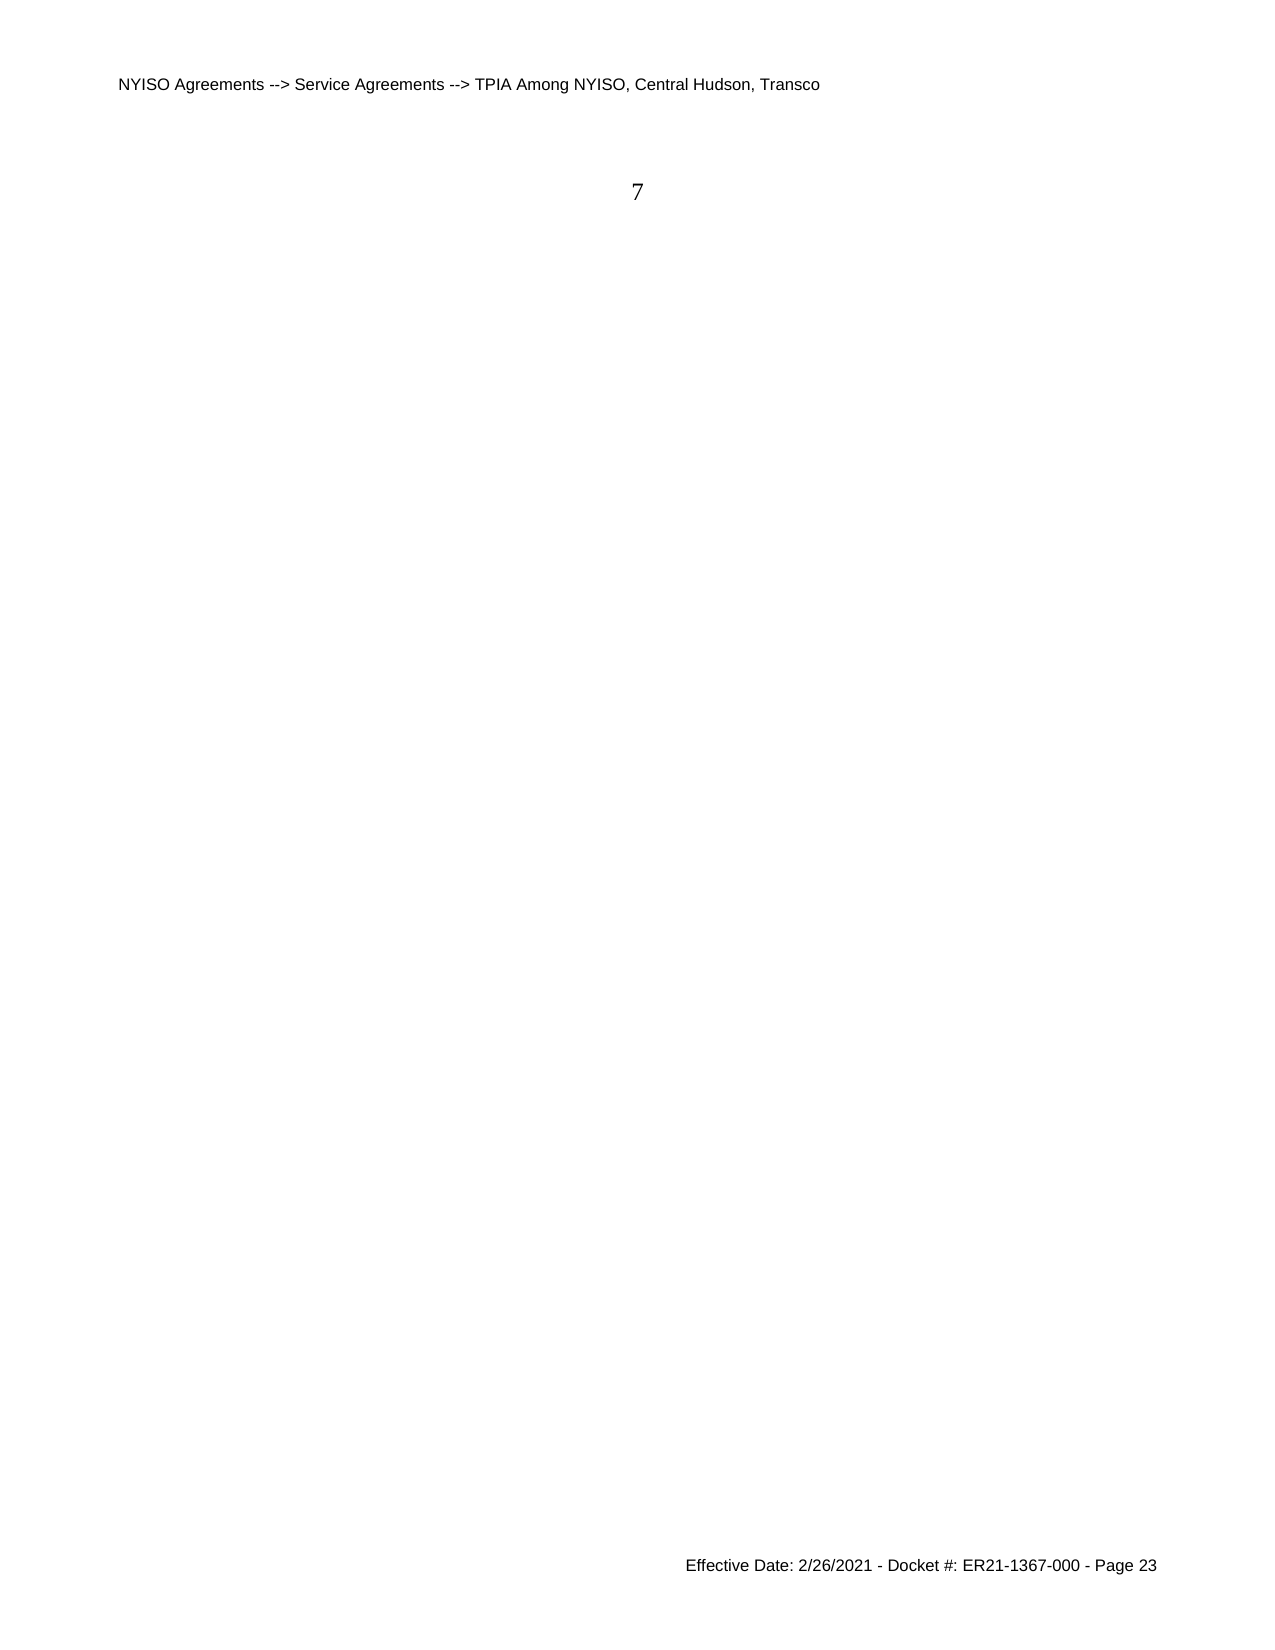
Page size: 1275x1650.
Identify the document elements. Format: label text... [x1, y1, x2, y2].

text 7 [631, 178, 1275, 207]
